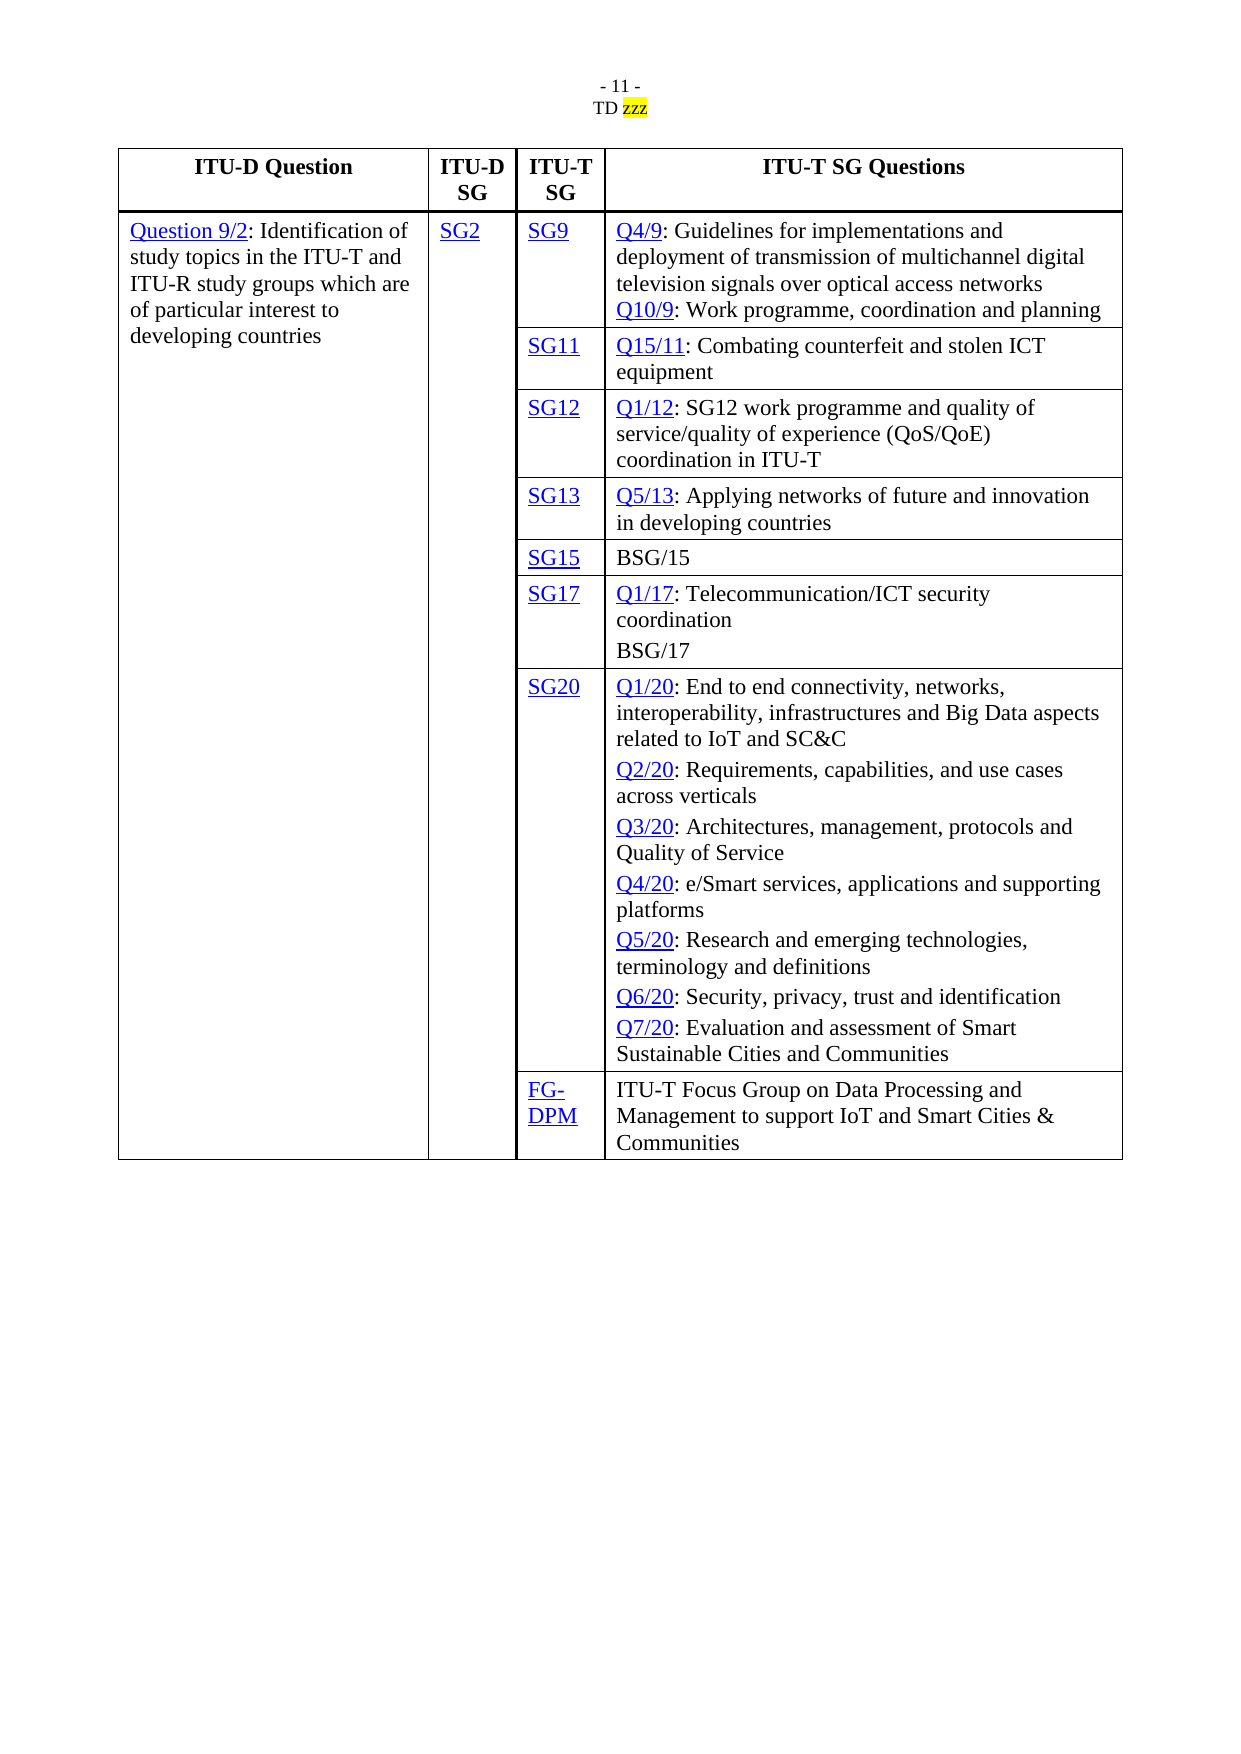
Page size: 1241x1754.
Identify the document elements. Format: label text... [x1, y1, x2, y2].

table_header ITU-D SG [429, 149, 515, 210]
table_header ITU-D Question [119, 149, 428, 210]
table_cell SG15 [518, 540, 604, 575]
table_cell Q1/17: Telecommunication/ICT security coordination BSG/17 [606, 576, 1122, 667]
table_cell Q15/11: Combating counterfeit and stolen ICT equipment [606, 328, 1122, 389]
table_cell Q1/12: SG12 work programme and quality of service/quality of experience (QoS/QoE) coordination in ITU-T [606, 390, 1122, 477]
table_cell SG13 [518, 478, 604, 539]
table_header ITU-T SG [518, 149, 604, 210]
table_cell SG20 [518, 669, 604, 1071]
table_cell ITU-T Focus Group on Data Processing and Management to support IoT and Smart Cities & Communities [606, 1072, 1122, 1159]
table_cell BSG/15 [606, 540, 1122, 575]
table_cell Q4/9: Guidelines for implementations and deployment of transmission of multichannel digital television signals over optical access networks Q10/9: Work programme, coordination and planning [606, 213, 1122, 327]
table_cell SG12 [518, 390, 604, 477]
table_cell SG17 [518, 576, 604, 667]
table_cell Q5/13: Applying networks of future and innovation in developing countries [606, 478, 1122, 539]
table_cell SG9 [518, 213, 604, 327]
table_cell SG2 [429, 213, 515, 1159]
table_cell FG-DPM [518, 1072, 604, 1159]
table_cell Q1/20: End to end connectivity, networks, interoperability, infrastructures and Big Data aspects related to IoT and SC&C Q2/20: Requirements, capabilities, and use cases across verticals Q3/20: Architectures, management, protocols and Quality of Service Q4/20: e/Smart services, applications and supporting platforms Q5/20: Research and emerging technologies, terminology and definitions Q6/20: Security, privacy, trust and identification Q7/20: Evaluation and assessment of Smart Sustainable Cities and Communities [606, 669, 1122, 1071]
table_cell Question 9/2: Identification of study topics in the ITU-T and ITU-R study groups which are of particular interest to developing countries [119, 213, 428, 1159]
table_cell SG11 [518, 328, 604, 389]
table_header ITU-T SG Questions [606, 149, 1122, 210]
